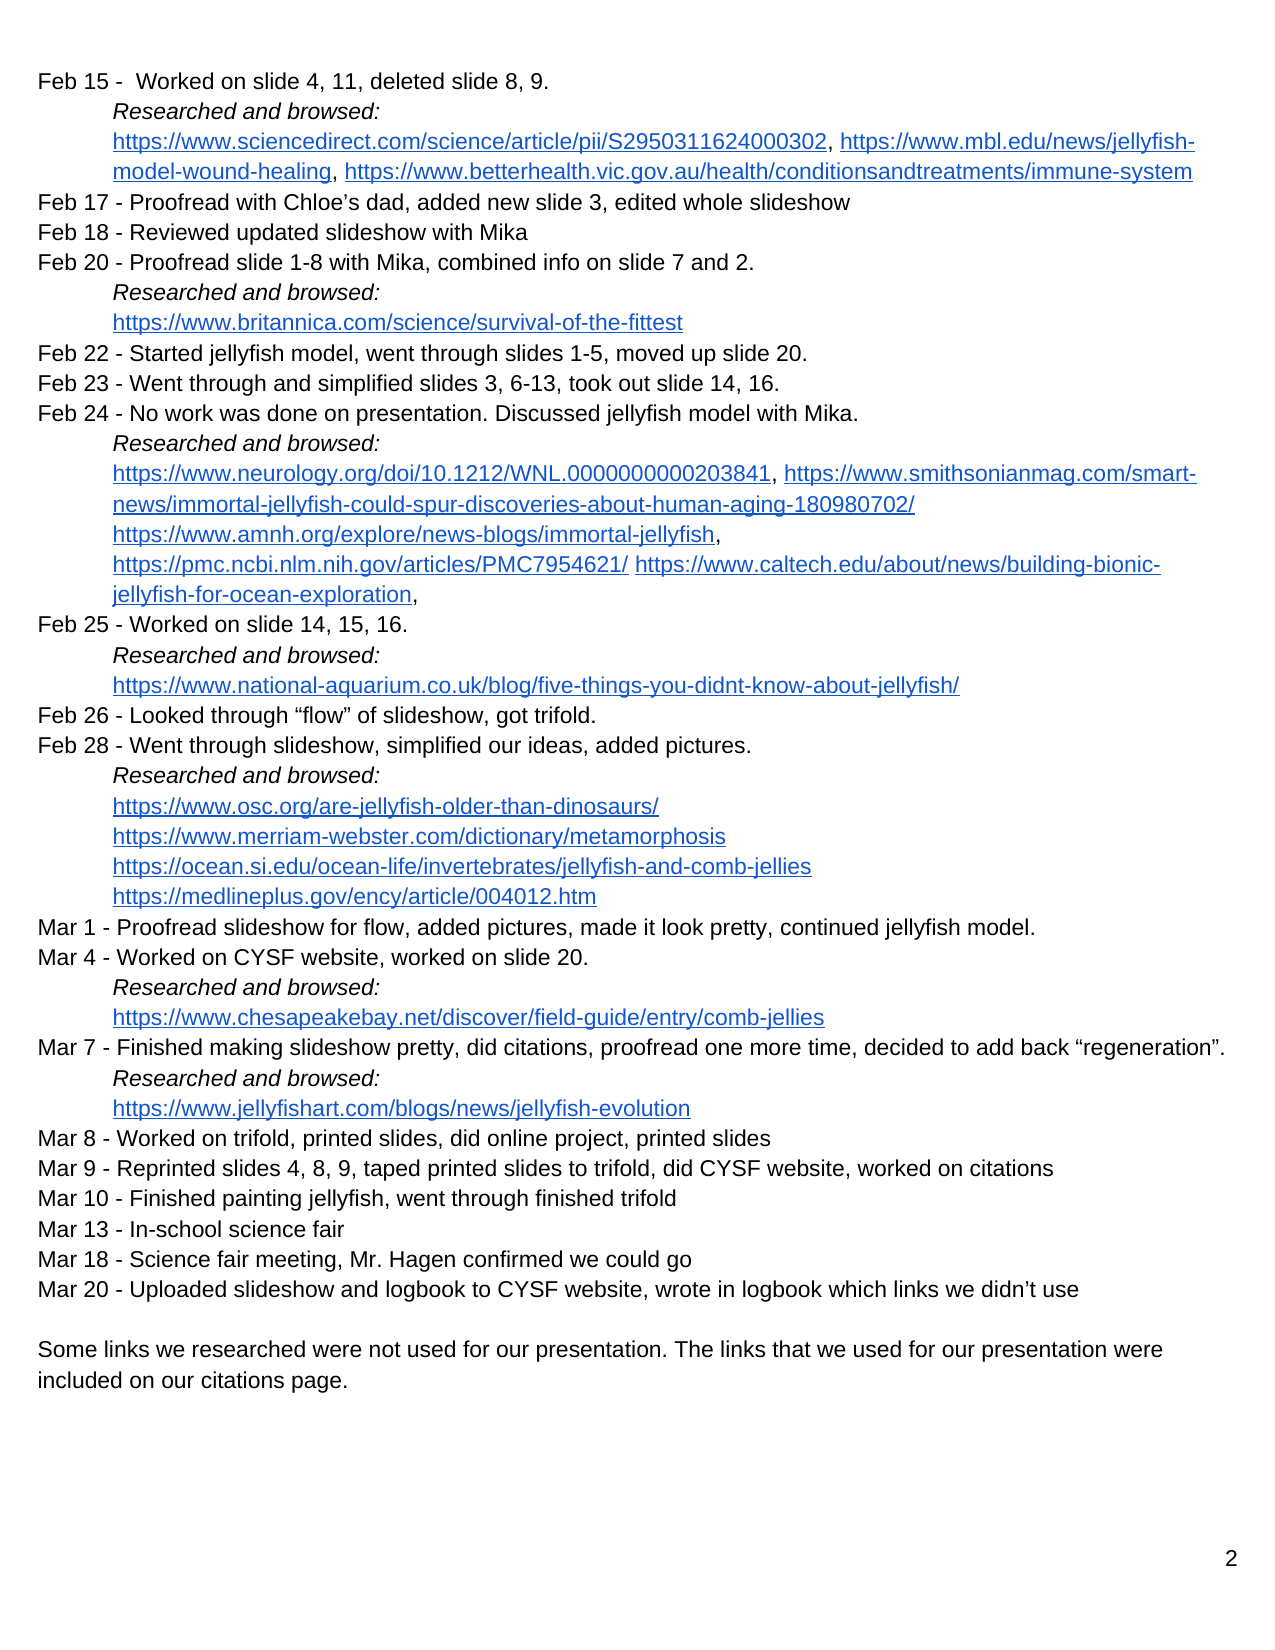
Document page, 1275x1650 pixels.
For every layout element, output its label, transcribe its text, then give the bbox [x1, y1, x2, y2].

text Mar 9 - Reprinted slides 4, 8, 9, taped printed slides to trifold, did CYSF website, worked on citations [37, 1155, 1237, 1182]
text Feb 15 - Worked on slide 4, 11, deleted slide 8, 9. [37, 68, 1237, 94]
text https://www.amnh.org/explore/news-blogs/immortal-jellyfish, https://pmc.ncbi.nlm.nih.gov/articles/PMC7954621/ https://www.caltech.edu/about/news/building-bionic-jellyfish-for-ocean-exploration, [112, 521, 1237, 608]
text Feb 25 - Worked on slide 14, 15, 16. [37, 611, 1237, 638]
text https://www.chesapeakebay.net/discover/field-guide/entry/comb-jellies [112, 1004, 1237, 1031]
text Researched and browsed: [37, 1064, 1237, 1091]
text Feb 20 - Proofread slide 1-8 with Mika, combined info on slide 7 and 2. [37, 249, 1237, 275]
text https://www.sciencedirect.com/science/article/pii/S2950311624000302, https://www.mbl.edu/news/jellyfish-model-wound-healing, https://www.betterhealth.vic.gov.au/health/conditionsandtreatments/immune-system [112, 128, 1237, 185]
text Mar 8 - Worked on trifold, printed slides, did online project, printed slides [37, 1125, 1237, 1151]
text Mar 7 - Finished making slideshow pretty, did citations, proofread one more time, decided to add back “regeneration”. [37, 1034, 1237, 1061]
text Feb 24 - No work was done on presentation. Discussed jellyfish model with Mika. [37, 400, 1237, 426]
text https://www.britannica.com/science/survival-of-the-fittest [37, 309, 1237, 336]
text Researched and browsed: [37, 762, 1237, 789]
text Feb 17 - Proofread with Chloe’s dad, added new slide 3, edited whole slideshow [37, 188, 1237, 215]
text Mar 1 - Proofread slideshow for flow, added pictures, made it look pretty, continued jellyfish model. [37, 913, 1237, 940]
text https://www.osc.org/are-jellyfish-older-than-dinosaurs/ https://www.merriam-webster.com/dictionary/metamorphosis https://ocean.si.edu/ocean-life/invertebrates/jellyfish-and-comb-jellies https://medlineplus.gov/ency/article/004012.htm [112, 793, 1237, 910]
text Mar 10 - Finished painting jellyfish, went through finished trifold [37, 1185, 1237, 1212]
text Researched and browsed: [37, 642, 1237, 668]
text https://www.jellyfishart.com/blogs/news/jellyfish-evolution [37, 1095, 1237, 1121]
text Feb 26 - Looked through “flow” of slideshow, got trifold. [37, 702, 1237, 728]
text Mar 13 - In-school science fair [37, 1216, 1237, 1242]
text Researched and browsed: [37, 430, 1237, 457]
text Feb 28 - Went through slideshow, simplified our ideas, added pictures. [37, 732, 1237, 759]
text Feb 18 - Reviewed updated slideshow with Mika [37, 219, 1237, 245]
text Mar 20 - Uploaded slideshow and logbook to CYSF website, wrote in logbook which links we didn’t use [37, 1276, 1237, 1302]
text https://www.national-aquarium.co.uk/blog/five-things-you-didnt-know-about-jellyfish/ [37, 672, 1237, 698]
text Mar 4 - Worked on CYSF website, worked on slide 20. [37, 944, 1237, 970]
text Researched and browsed: [37, 98, 1237, 124]
text Researched and browsed: [37, 974, 1237, 1000]
text Mar 18 - Science fair meeting, Mr. Hagen confirmed we could go [37, 1246, 1237, 1272]
text Some links we researched were not used for our presentation. The links that we used for our presentation were included on our citations page. [37, 1336, 1237, 1393]
text Feb 22 - Started jellyfish model, went through slides 1-5, moved up slide 20. [37, 339, 1237, 366]
text https://www.neurology.org/doi/10.1212/WNL.0000000000203841, https://www.smithsonianmag.com/smart-news/immortal-jellyfish-could-spur-discoveries-about-human-aging-180980702/ [112, 460, 1237, 517]
text Researched and browsed: [37, 279, 1237, 306]
text Feb 23 - Went through and simplified slides 3, 6-13, took out slide 14, 16. [37, 370, 1237, 396]
